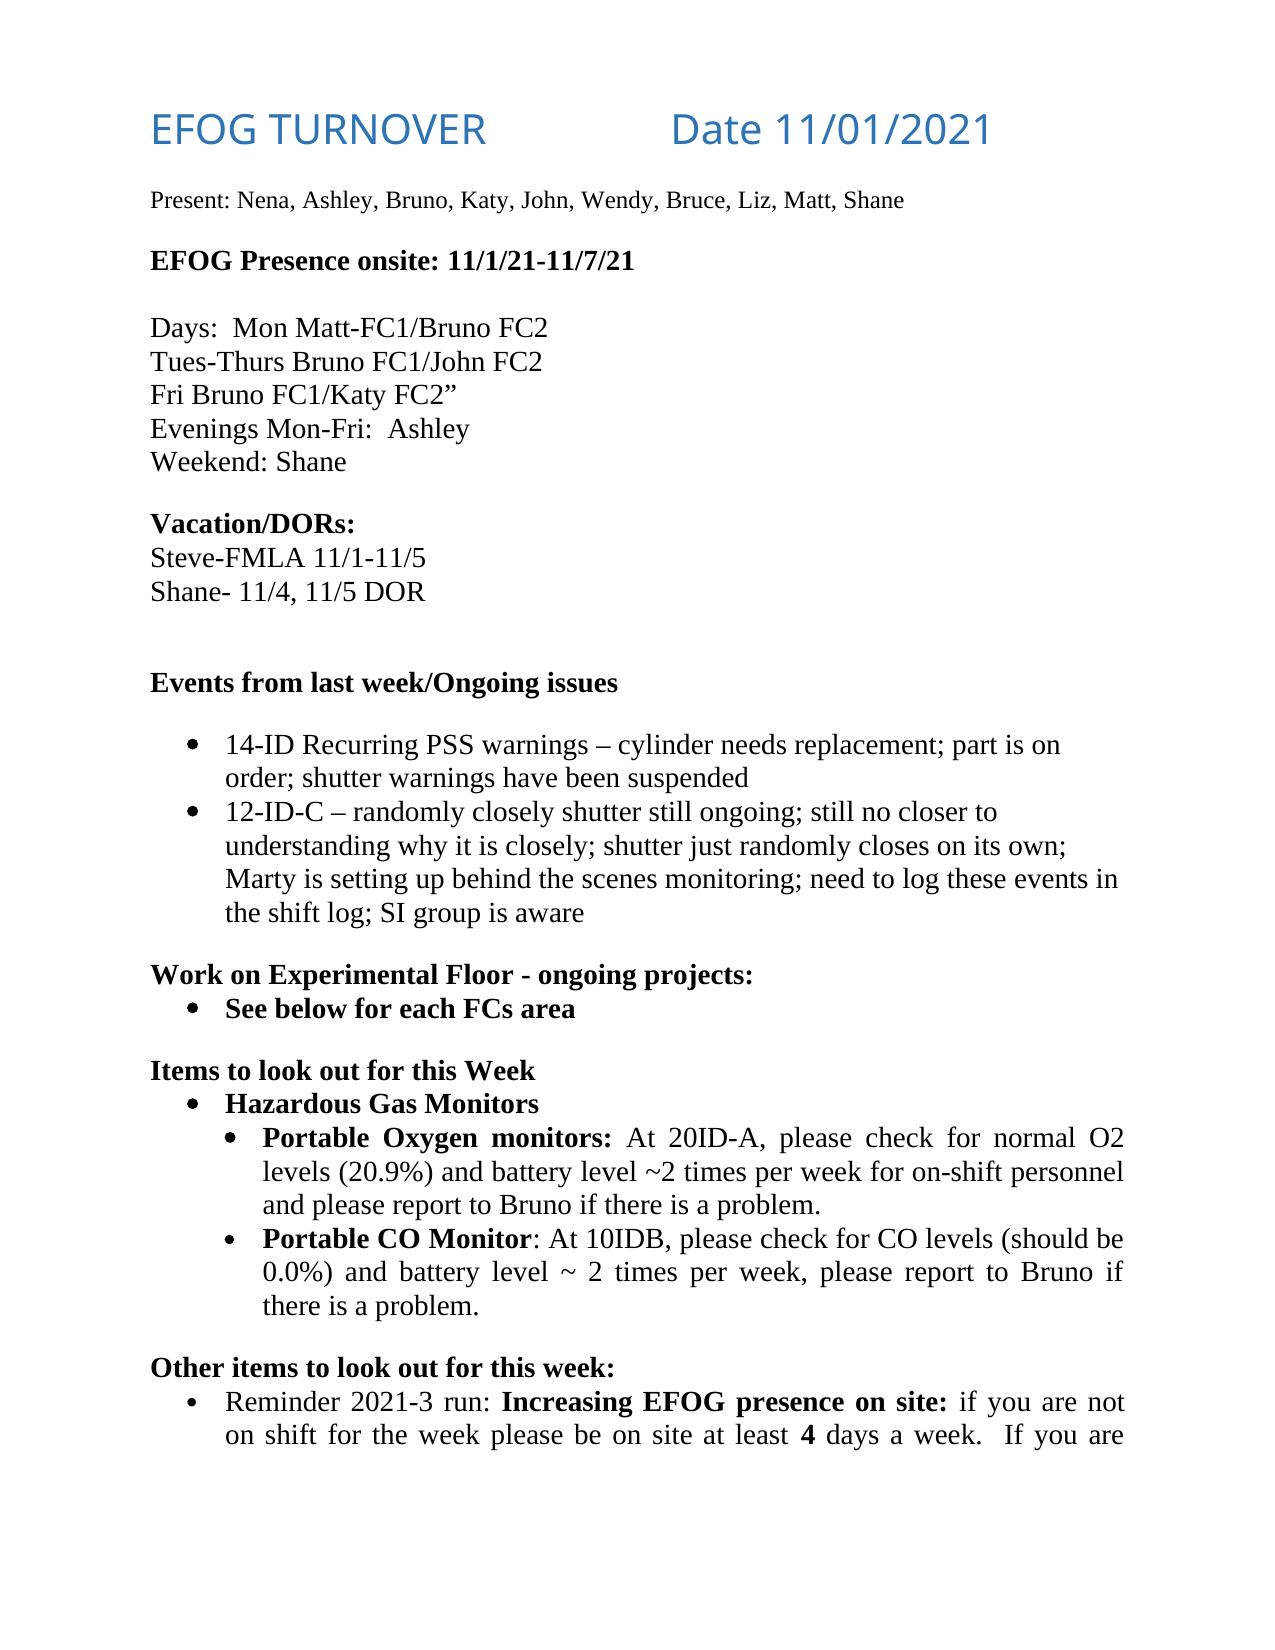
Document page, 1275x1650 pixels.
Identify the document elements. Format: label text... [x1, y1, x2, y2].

text Steve-FMLA 11/1-11/5 [150, 540, 1125, 574]
text Present: Nena, Ashley, Bruno, Katy, John, Wendy, Bruce, Liz, Matt, Shane [150, 186, 1125, 214]
list Hazardous Gas Monitors [187, 1087, 1125, 1120]
text Items to look out for this Week [150, 1053, 1125, 1087]
list 14-ID Recurring PSS warnings – cylinder needs replacement; part is on order; shutter warnings have been suspended [187, 727, 1125, 794]
list See below for each FCs area [187, 991, 1125, 1024]
text Weekend: Shane [150, 444, 1125, 478]
list Portable CO Monitor: At 10IDB, please check for CO levels (should be 0.0%) and battery level ~ 2 times per week, please report to Bruno if there is a problem. [225, 1221, 1125, 1322]
text EFOG Presence onsite: 11/1/21-11/7/21 [150, 243, 1125, 277]
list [187, 1384, 1125, 1451]
text Events from last week/Ongoing issues [150, 665, 1125, 698]
text Shane- 11/4, 11/5 DOR [150, 574, 1125, 636]
text Evenings Mon-Fri: Ashley [150, 411, 1125, 444]
list Portable Oxygen monitors: At 20ID-A, please check for normal O2 levels (20.9%) and battery level ~2 times per week for on-shift personnel and please report to Bruno if there is a problem. [225, 1120, 1125, 1221]
text Other items to look out for this week: [150, 1350, 1125, 1384]
list 12-ID-C – randomly closely shutter still ongoing; still no closer to understanding why it is closely; shutter just randomly closes on its own; Marty is setting up behind the scenes monitoring; need to log these events in the shift log; SI group is aware [187, 794, 1125, 928]
text Work on Experimental Floor - ongoing projects: [150, 957, 1125, 991]
text Days: Mon Matt-FC1/Bruno FC2 Tues-Thurs Bruno FC1/John FC2 Fri Bruno FC1/Katy FC2” [150, 310, 1125, 411]
text Vacation/DORs: [150, 507, 1125, 540]
